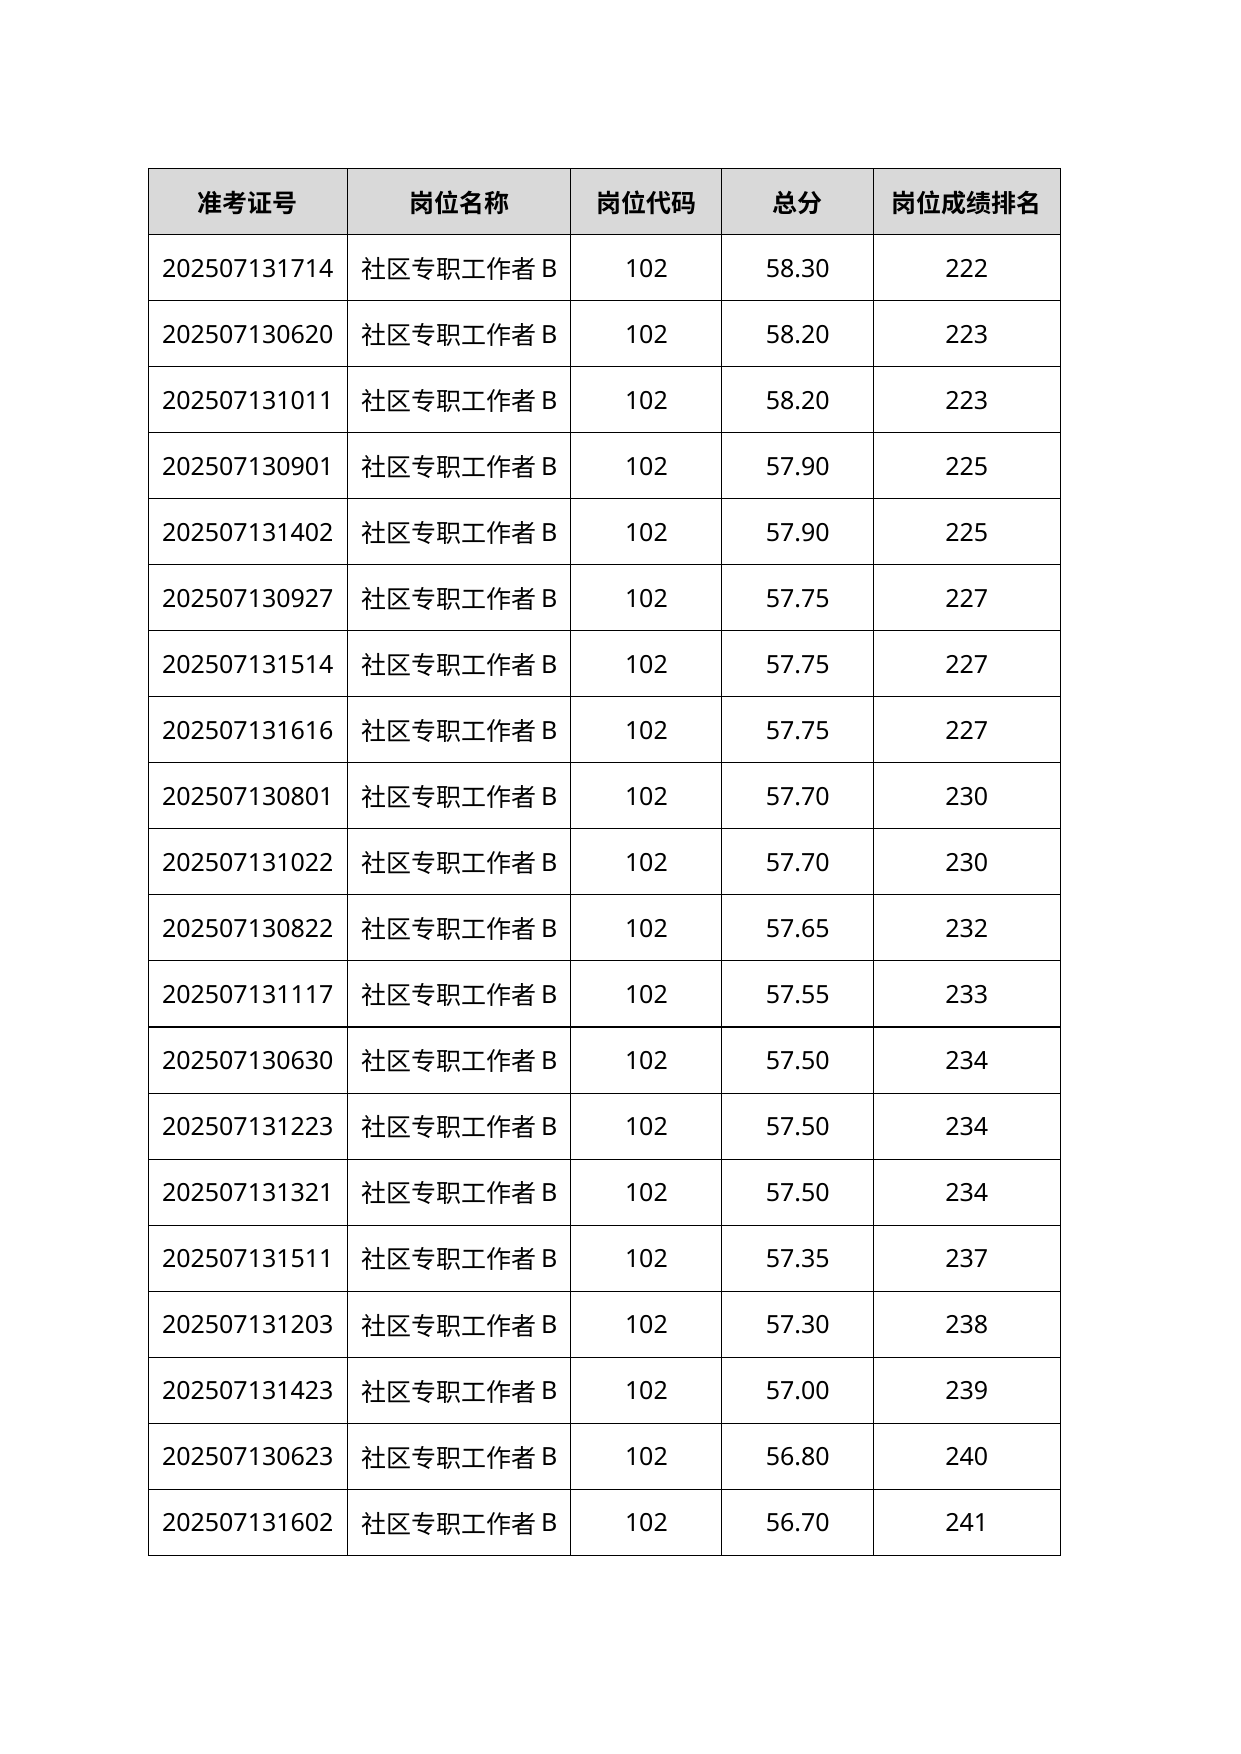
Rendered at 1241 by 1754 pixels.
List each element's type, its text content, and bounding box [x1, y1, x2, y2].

table_cell 社区专职工作者B [348, 895, 570, 960]
table_cell 57.75 [722, 631, 873, 696]
table_cell 社区专职工作者B [348, 961, 570, 1026]
table_cell 202507131022 [149, 829, 347, 894]
table_cell 102 [571, 1358, 721, 1423]
table_cell 202507131423 [149, 1358, 347, 1423]
table_cell 56.80 [722, 1424, 873, 1489]
table_cell 202507130927 [149, 565, 347, 630]
table_cell 202507131616 [149, 697, 347, 762]
table_cell 234 [874, 1028, 1060, 1092]
table_cell 233 [874, 961, 1060, 1026]
table_cell 57.30 [722, 1292, 873, 1357]
table_header 准考证号 [149, 169, 347, 234]
table_cell 202507131514 [149, 631, 347, 696]
table_cell 57.90 [722, 499, 873, 564]
table_cell 230 [874, 763, 1060, 828]
table_cell 社区专职工作者B [348, 433, 570, 498]
table_cell 227 [874, 697, 1060, 762]
table_cell 57.65 [722, 895, 873, 960]
table_cell 222 [874, 235, 1060, 300]
table_cell 102 [571, 1160, 721, 1224]
table_header 总分 [722, 169, 873, 234]
table_cell 202507131714 [149, 235, 347, 300]
table_cell 202507130822 [149, 895, 347, 960]
table_cell 241 [874, 1490, 1060, 1555]
table_cell 102 [571, 1028, 721, 1092]
table_cell 57.70 [722, 829, 873, 894]
table_cell 223 [874, 301, 1060, 366]
table_cell 社区专职工作者B [348, 631, 570, 696]
table_cell 57.70 [722, 763, 873, 828]
table_cell 102 [571, 1292, 721, 1357]
table_cell 102 [571, 895, 721, 960]
table_cell 234 [874, 1160, 1060, 1224]
table_cell 57.90 [722, 433, 873, 498]
table_cell 202507130630 [149, 1028, 347, 1092]
table_cell 57.35 [722, 1226, 873, 1291]
table_cell 社区专职工作者B [348, 1226, 570, 1291]
table_cell 237 [874, 1226, 1060, 1291]
table_cell 社区专职工作者B [348, 763, 570, 828]
table_cell 202507131203 [149, 1292, 347, 1357]
table_cell 社区专职工作者B [348, 1358, 570, 1423]
table_cell 223 [874, 367, 1060, 432]
table_cell 社区专职工作者B [348, 499, 570, 564]
table_header 岗位名称 [348, 169, 570, 234]
table_cell 社区专职工作者B [348, 565, 570, 630]
table_cell 202507130901 [149, 433, 347, 498]
table_cell 57.00 [722, 1358, 873, 1423]
table_cell 102 [571, 961, 721, 1026]
table_cell 227 [874, 565, 1060, 630]
table_cell 240 [874, 1424, 1060, 1489]
table_cell 202507131321 [149, 1160, 347, 1224]
table_cell 社区专职工作者B [348, 367, 570, 432]
table_cell 102 [571, 1094, 721, 1158]
table_header 岗位代码 [571, 169, 721, 234]
table_cell 社区专职工作者B [348, 301, 570, 366]
table_cell 102 [571, 631, 721, 696]
table_cell 202507131223 [149, 1094, 347, 1158]
table_cell 202507131011 [149, 367, 347, 432]
table_cell 102 [571, 565, 721, 630]
table_cell 227 [874, 631, 1060, 696]
table_cell 102 [571, 367, 721, 432]
table_cell 202507131117 [149, 961, 347, 1026]
table_cell 102 [571, 1490, 721, 1555]
table_cell 社区专职工作者B [348, 829, 570, 894]
table_cell 社区专职工作者B [348, 1490, 570, 1555]
table_cell 202507130623 [149, 1424, 347, 1489]
table_cell 102 [571, 697, 721, 762]
table_cell 57.50 [722, 1094, 873, 1158]
table_cell 社区专职工作者B [348, 697, 570, 762]
table_cell 社区专职工作者B [348, 1292, 570, 1357]
table_cell 58.30 [722, 235, 873, 300]
table_cell 102 [571, 1424, 721, 1489]
table_cell 102 [571, 763, 721, 828]
table_cell 102 [571, 235, 721, 300]
table_cell 232 [874, 895, 1060, 960]
table_cell 225 [874, 433, 1060, 498]
table_cell 57.75 [722, 697, 873, 762]
table_cell 102 [571, 433, 721, 498]
table_cell 234 [874, 1094, 1060, 1158]
table_cell 102 [571, 499, 721, 564]
table_cell 202507131511 [149, 1226, 347, 1291]
table_cell 57.50 [722, 1028, 873, 1092]
table_cell 202507130620 [149, 301, 347, 366]
table_cell 57.55 [722, 961, 873, 1026]
table_header 岗位成绩排名 [874, 169, 1060, 234]
table_cell 102 [571, 1226, 721, 1291]
table_cell 58.20 [722, 367, 873, 432]
table_cell 社区专职工作者B [348, 1424, 570, 1489]
table_cell 社区专职工作者B [348, 1160, 570, 1224]
table_cell 202507130801 [149, 763, 347, 828]
table_cell 社区专职工作者B [348, 235, 570, 300]
table_cell 57.75 [722, 565, 873, 630]
table_cell 57.50 [722, 1160, 873, 1224]
table_cell 社区专职工作者B [348, 1094, 570, 1158]
table_cell 239 [874, 1358, 1060, 1423]
table_cell 社区专职工作者B [348, 1028, 570, 1092]
table_cell 225 [874, 499, 1060, 564]
table_cell 202507131602 [149, 1490, 347, 1555]
table_cell 102 [571, 829, 721, 894]
table_cell 58.20 [722, 301, 873, 366]
table_cell 202507131402 [149, 499, 347, 564]
table_cell 102 [571, 301, 721, 366]
table_cell 56.70 [722, 1490, 873, 1555]
table_cell 230 [874, 829, 1060, 894]
table_cell 238 [874, 1292, 1060, 1357]
